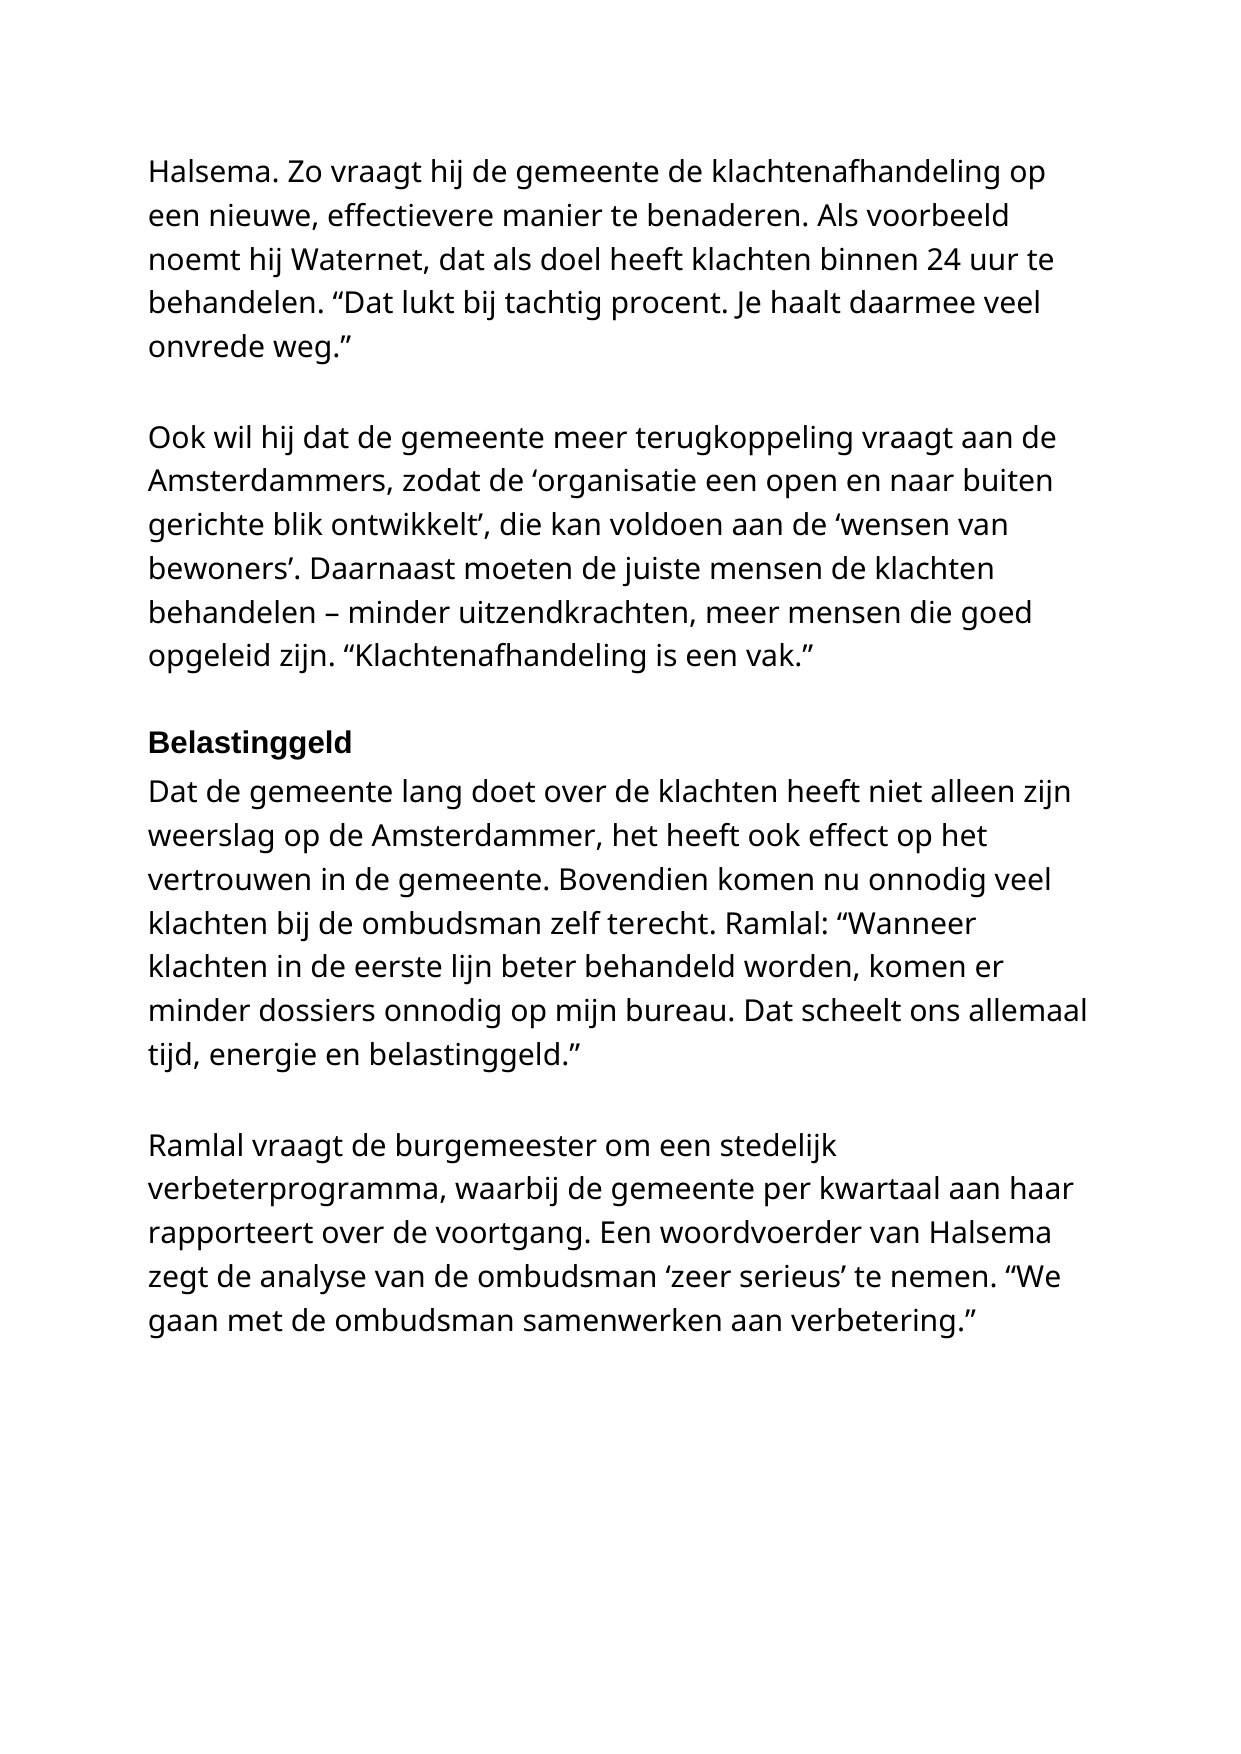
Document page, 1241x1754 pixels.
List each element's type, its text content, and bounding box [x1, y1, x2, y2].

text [148, 148, 1093, 366]
text Ramlal vraagt de burgemeester om een stedelijk verbeterprogramma, waarbij de gemeente per kwartaal aan haar rapporteert over de voortgang. Een woordvoerder van Halsema zegt de analyse van de ombudsman ‘zeer serieus’ te nemen. “We gaan met de ombudsman samenwerken aan verbetering.” [148, 1121, 1093, 1340]
text Ook wil hij dat de gemeente meer terugkoppeling vraagt aan de Amsterdammers, zodat de ‘organisatie een open en naar buiten gerichte blik ontwikkelt’, die kan voldoen aan de ‘wensen van bewoners’. Daarnaast moeten de juiste mensen de klachten behandelen – minder uitzendkrachten, meer mensen die goed opgeleid zijn. “Klachtenafhandeling is een vak.” [148, 413, 1093, 676]
text Belastinggeld [148, 723, 1093, 760]
text Dat de gemeente lang doet over de klachten heeft niet alleen zijn weerslag op de Amsterdammer, het heeft ook effect op het vertrouwen in de gemeente. Bovendien komen nu onnodig veel klachten bij de ombudsman zelf terecht. Ramlal: “Wanneer klachten in de eerste lijn beter behandeld worden, komen er minder dossiers onnodig op mijn bureau. Dat scheelt ons allemaal tijd, energie en belastinggeld.” [148, 768, 1093, 1074]
